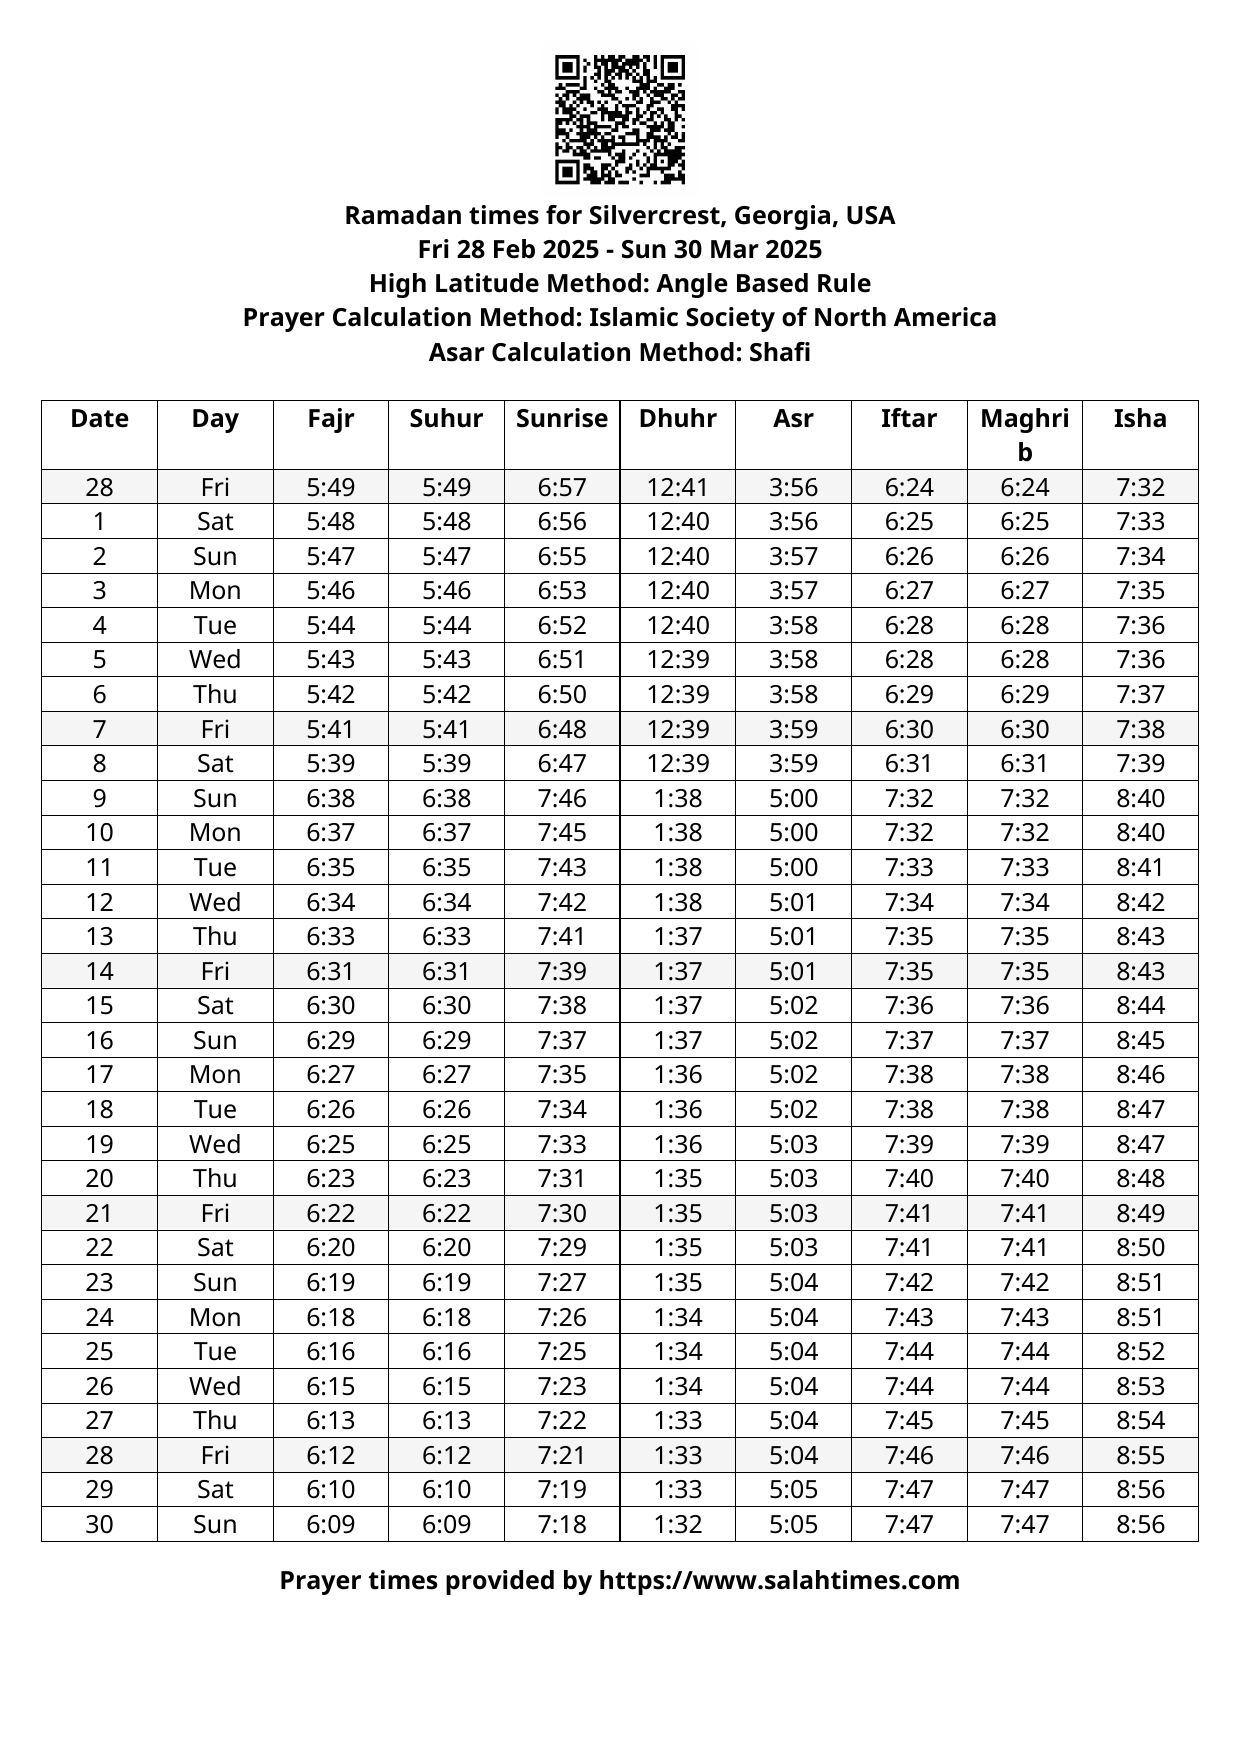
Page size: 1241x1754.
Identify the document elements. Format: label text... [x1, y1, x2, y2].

table_cell 6:30 [852, 712, 967, 745]
table_cell 7:34 [852, 885, 967, 918]
table_cell 6:48 [505, 712, 619, 745]
table_cell 5:03 [736, 1127, 851, 1160]
table_cell 6:52 [505, 608, 619, 642]
table_cell 12:39 [621, 712, 735, 745]
table_cell 7:34 [505, 1092, 619, 1126]
table_cell 6:19 [274, 1265, 388, 1299]
text Prayer Calculation Method: Islamic Society of North America [42, 300, 1198, 334]
table_cell 7:33 [505, 1127, 619, 1160]
text Asar Calculation Method: Shafi [42, 334, 1198, 368]
table_cell 7:29 [505, 1231, 619, 1264]
table_cell 1:36 [621, 1092, 735, 1126]
table_cell 5:48 [274, 504, 388, 538]
table_cell Sun [158, 539, 273, 572]
table_cell 6:53 [505, 574, 619, 607]
table_cell 12:40 [621, 504, 735, 538]
table_cell 6:31 [968, 746, 1082, 780]
table_cell 6:16 [389, 1334, 504, 1368]
table_cell 7:27 [505, 1265, 619, 1299]
table_cell 16 [42, 1023, 157, 1057]
table_cell Tue [158, 1092, 273, 1126]
table_cell 7:36 [1083, 643, 1198, 676]
table_cell 7:40 [968, 1161, 1082, 1195]
table_cell 6:26 [389, 1092, 504, 1126]
table_cell 6:26 [852, 539, 967, 572]
table_cell 1:33 [621, 1438, 735, 1472]
table_cell 12 [42, 885, 157, 918]
table_cell 5:02 [736, 1092, 851, 1126]
table_cell Tue [158, 1334, 273, 1368]
table_cell Mon [158, 1058, 273, 1091]
table_cell Fri [158, 1438, 273, 1472]
table_cell Fri [158, 954, 273, 987]
table_cell 7:38 [505, 989, 619, 1022]
table_cell 1:34 [621, 1334, 735, 1368]
table_cell 7:37 [852, 1023, 967, 1057]
table_cell 8:51 [1083, 1265, 1198, 1299]
table_header Date [42, 401, 157, 469]
table_cell 8:50 [1083, 1231, 1198, 1264]
table_cell 6:34 [389, 885, 504, 918]
table_cell 3:59 [736, 746, 851, 780]
table_cell 6:29 [389, 1023, 504, 1057]
table_cell 5:02 [736, 989, 851, 1022]
table_cell 7:42 [505, 885, 619, 918]
table_cell 8:52 [1083, 1334, 1198, 1368]
table_cell 7:37 [1083, 677, 1198, 711]
table_cell 6:31 [389, 954, 504, 987]
table_cell 7:35 [852, 919, 967, 953]
table_cell 5:43 [389, 643, 504, 676]
table_cell 1:37 [621, 919, 735, 953]
table_cell 1:35 [621, 1231, 735, 1264]
table_cell 5:48 [389, 504, 504, 538]
table_cell 6:10 [274, 1473, 388, 1506]
table_cell 8:40 [1083, 781, 1198, 814]
table_cell 6:30 [389, 989, 504, 1022]
table_cell 7:38 [968, 1092, 1082, 1126]
table_cell 5:05 [736, 1507, 851, 1541]
table_cell 6:51 [505, 643, 619, 676]
table_cell 12:39 [621, 643, 735, 676]
table_cell 1:35 [621, 1196, 735, 1229]
table_cell 1:38 [621, 885, 735, 918]
table_cell 5:43 [274, 643, 388, 676]
table_cell 5:04 [736, 1334, 851, 1368]
table_cell Mon [158, 1300, 273, 1333]
table_cell 6:29 [852, 677, 967, 711]
table_header Sunrise [505, 401, 619, 469]
table_cell Sun [158, 1507, 273, 1541]
table_cell 5:01 [736, 885, 851, 918]
table_cell 3:56 [736, 470, 851, 503]
table_cell Sun [158, 1023, 273, 1057]
table_cell 5:05 [736, 1473, 851, 1506]
table_cell 1:37 [621, 989, 735, 1022]
table_cell 1:36 [621, 1058, 735, 1091]
table_cell 25 [42, 1334, 157, 1368]
table_cell 7:35 [852, 954, 967, 987]
table_cell 8:40 [1083, 816, 1198, 849]
table_cell Fri [158, 1196, 273, 1229]
table_cell 8:43 [1083, 919, 1198, 953]
table_cell 13 [42, 919, 157, 953]
table_cell 6:23 [389, 1161, 504, 1195]
table_cell 7:45 [968, 1404, 1082, 1437]
table_cell 7:33 [852, 850, 967, 884]
table_cell Sat [158, 746, 273, 780]
table_cell 6:23 [274, 1161, 388, 1195]
table_cell 7:46 [852, 1438, 967, 1472]
table_cell 7:19 [505, 1473, 619, 1506]
table_cell 11 [42, 850, 157, 884]
table_cell Mon [158, 574, 273, 607]
table_cell 7:42 [852, 1265, 967, 1299]
table_cell 18 [42, 1092, 157, 1126]
table_cell 7:44 [852, 1369, 967, 1402]
table_cell 29 [42, 1473, 157, 1506]
table_cell 8:43 [1083, 954, 1198, 987]
table_cell Fri [158, 712, 273, 745]
table_cell 5 [42, 643, 157, 676]
table_cell 6:33 [389, 919, 504, 953]
table_cell 8:41 [1083, 850, 1198, 884]
table_cell 3:58 [736, 608, 851, 642]
table_cell 5:42 [274, 677, 388, 711]
table_cell 3 [42, 574, 157, 607]
table_cell 1:38 [621, 850, 735, 884]
table_cell 1:38 [621, 781, 735, 814]
table_cell 7:41 [968, 1196, 1082, 1229]
table_cell 6:19 [389, 1265, 504, 1299]
table_cell 7:25 [505, 1334, 619, 1368]
table_cell 12:41 [621, 470, 735, 503]
table_cell 5:46 [389, 574, 504, 607]
table_cell 6:09 [389, 1507, 504, 1541]
table_header Isha [1083, 401, 1198, 469]
table_header Suhur [389, 401, 504, 469]
table_cell 1:34 [621, 1300, 735, 1333]
table_cell 7:38 [852, 1092, 967, 1126]
table_cell 5:49 [389, 470, 504, 503]
table_cell 5:46 [274, 574, 388, 607]
table_cell 7:39 [852, 1127, 967, 1160]
table_cell 7:21 [505, 1438, 619, 1472]
table_cell 1:33 [621, 1473, 735, 1506]
table_cell 7:43 [505, 850, 619, 884]
table_cell 5:39 [274, 746, 388, 780]
table_cell 8:49 [1083, 1196, 1198, 1229]
table_cell 3:58 [736, 677, 851, 711]
table_cell Wed [158, 643, 273, 676]
table_cell Thu [158, 919, 273, 953]
table_cell 6:37 [274, 816, 388, 849]
table_cell 6:26 [274, 1092, 388, 1126]
table_header Fajr [274, 401, 388, 469]
table_cell 6:35 [274, 850, 388, 884]
table_cell 17 [42, 1058, 157, 1091]
table_cell 7:39 [968, 1127, 1082, 1160]
table_cell 6:30 [968, 712, 1082, 745]
table_cell 6:27 [274, 1058, 388, 1091]
table_cell 6:18 [389, 1300, 504, 1333]
table_cell 6:20 [274, 1231, 388, 1264]
table_cell 5:47 [274, 539, 388, 572]
table_cell Tue [158, 608, 273, 642]
table_cell 12:40 [621, 608, 735, 642]
table_cell 12:39 [621, 746, 735, 780]
table_cell 6:34 [274, 885, 388, 918]
table_cell Mon [158, 816, 273, 849]
table_cell Thu [158, 1404, 273, 1437]
table_cell 27 [42, 1404, 157, 1437]
table_cell 6:28 [968, 643, 1082, 676]
table_cell 7:38 [852, 1058, 967, 1091]
table_cell 1:34 [621, 1369, 735, 1402]
table_cell 6:25 [852, 504, 967, 538]
table_cell 28 [42, 1438, 157, 1472]
table_cell 6:15 [274, 1369, 388, 1402]
table_cell 7:44 [968, 1369, 1082, 1402]
table_cell 20 [42, 1161, 157, 1195]
table_cell 7:30 [505, 1196, 619, 1229]
table_cell 6:12 [274, 1438, 388, 1472]
table_cell 7 [42, 712, 157, 745]
table_cell 7:47 [968, 1473, 1082, 1506]
table_cell 7:18 [505, 1507, 619, 1541]
table_cell 5:02 [736, 1023, 851, 1057]
table_header Dhuhr [621, 401, 735, 469]
table_cell 6:13 [389, 1404, 504, 1437]
table_cell 7:38 [1083, 712, 1198, 745]
table_cell 12:40 [621, 574, 735, 607]
table_cell 5:02 [736, 1058, 851, 1091]
table_cell 6:25 [274, 1127, 388, 1160]
table_cell 6:27 [968, 574, 1082, 607]
table_cell 6:33 [274, 919, 388, 953]
table_cell 8:55 [1083, 1438, 1198, 1472]
table_cell Thu [158, 677, 273, 711]
table_cell 8:48 [1083, 1161, 1198, 1195]
text Fri 28 Feb 2025 - Sun 30 Mar 2025 [42, 232, 1198, 266]
table_cell 1:37 [621, 954, 735, 987]
table_cell 1:36 [621, 1127, 735, 1160]
table_cell 5:00 [736, 850, 851, 884]
table_cell 5:41 [389, 712, 504, 745]
table_cell 5:49 [274, 470, 388, 503]
table_header Iftar [852, 401, 967, 469]
table_cell 7:47 [852, 1507, 967, 1541]
table_cell 23 [42, 1265, 157, 1299]
table_cell 24 [42, 1300, 157, 1333]
table_cell 28 [42, 470, 157, 503]
table_cell 7:32 [968, 816, 1082, 849]
table_cell 6:13 [274, 1404, 388, 1437]
table_cell 7:37 [968, 1023, 1082, 1057]
picture [542, 41, 699, 198]
table_cell 7:46 [505, 781, 619, 814]
table_cell 12:40 [621, 539, 735, 572]
table_cell 6:22 [389, 1196, 504, 1229]
table_cell 7:41 [852, 1231, 967, 1264]
table_cell 7:32 [1083, 470, 1198, 503]
table_cell 7:31 [505, 1161, 619, 1195]
table_cell 7:39 [1083, 746, 1198, 780]
table_cell 8:47 [1083, 1092, 1198, 1126]
table_cell 7:32 [852, 816, 967, 849]
table_cell 7:42 [968, 1265, 1082, 1299]
table_cell 8:47 [1083, 1127, 1198, 1160]
table_cell Sat [158, 504, 273, 538]
table_cell 5:47 [389, 539, 504, 572]
table_cell 6:22 [274, 1196, 388, 1229]
table_cell 9 [42, 781, 157, 814]
table_cell 7:33 [1083, 504, 1198, 538]
table_cell 7:36 [968, 989, 1082, 1022]
table_cell 6:15 [389, 1369, 504, 1402]
table_cell 6:35 [389, 850, 504, 884]
table_cell 7:34 [968, 885, 1082, 918]
table_cell 7:36 [1083, 608, 1198, 642]
table_cell 6:10 [389, 1473, 504, 1506]
table_cell 8:45 [1083, 1023, 1198, 1057]
table_cell 10 [42, 816, 157, 849]
table_cell 5:00 [736, 781, 851, 814]
table_cell 4 [42, 608, 157, 642]
table_cell 6:38 [274, 781, 388, 814]
table_cell 7:44 [852, 1334, 967, 1368]
table_cell 6:09 [274, 1507, 388, 1541]
table_cell 26 [42, 1369, 157, 1402]
table_cell 7:26 [505, 1300, 619, 1333]
table_cell 7:38 [968, 1058, 1082, 1091]
table_cell 6:37 [389, 816, 504, 849]
table_cell 1 [42, 504, 157, 538]
table_cell 6:27 [852, 574, 967, 607]
table_header Asr [736, 401, 851, 469]
table_cell 6:25 [389, 1127, 504, 1160]
table_cell 8:51 [1083, 1300, 1198, 1333]
table_header Day [158, 401, 273, 469]
table_cell 5:01 [736, 919, 851, 953]
table_cell 7:39 [505, 954, 619, 987]
table_cell 15 [42, 989, 157, 1022]
table_cell 6:50 [505, 677, 619, 711]
table_cell Tue [158, 850, 273, 884]
table_cell 1:32 [621, 1507, 735, 1541]
table_cell 3:56 [736, 504, 851, 538]
table_cell 7:47 [968, 1507, 1082, 1541]
table_cell 6:55 [505, 539, 619, 572]
table_cell 8:42 [1083, 885, 1198, 918]
table_cell 7:41 [852, 1196, 967, 1229]
table_cell Sun [158, 1265, 273, 1299]
table_cell 5:04 [736, 1265, 851, 1299]
table_cell 5:44 [389, 608, 504, 642]
table_cell 6:24 [968, 470, 1082, 503]
table_cell 6:56 [505, 504, 619, 538]
table_cell 8:44 [1083, 989, 1198, 1022]
table_cell 6:24 [852, 470, 967, 503]
table_cell 19 [42, 1127, 157, 1160]
table_cell 5:39 [389, 746, 504, 780]
table_cell 22 [42, 1231, 157, 1264]
table_cell 3:59 [736, 712, 851, 745]
table_cell 5:03 [736, 1196, 851, 1229]
table_cell Sat [158, 989, 273, 1022]
table_cell 21 [42, 1196, 157, 1229]
table_cell 7:22 [505, 1404, 619, 1437]
table_cell 6:47 [505, 746, 619, 780]
table_cell Thu [158, 1161, 273, 1195]
table_cell 6:30 [274, 989, 388, 1022]
table_cell 7:32 [852, 781, 967, 814]
table_cell 5:03 [736, 1231, 851, 1264]
table_cell 3:58 [736, 643, 851, 676]
table_cell 5:03 [736, 1161, 851, 1195]
table_cell 3:57 [736, 574, 851, 607]
table_cell 8:46 [1083, 1058, 1198, 1091]
table_cell 7:36 [852, 989, 967, 1022]
table_cell 6:27 [389, 1058, 504, 1091]
text High Latitude Method: Angle Based Rule [42, 266, 1198, 300]
table_cell 7:34 [1083, 539, 1198, 572]
table_cell 8:53 [1083, 1369, 1198, 1402]
table_cell 6:29 [274, 1023, 388, 1057]
table_cell 8:56 [1083, 1473, 1198, 1506]
table_cell 7:44 [968, 1334, 1082, 1368]
table_cell 7:43 [852, 1300, 967, 1333]
table_cell 6:31 [852, 746, 967, 780]
table_cell Sat [158, 1231, 273, 1264]
table_cell 7:46 [968, 1438, 1082, 1472]
table_cell 7:37 [505, 1023, 619, 1057]
table_cell 6:31 [274, 954, 388, 987]
table_cell 6 [42, 677, 157, 711]
table_cell 7:23 [505, 1369, 619, 1402]
table_cell 7:43 [968, 1300, 1082, 1333]
table_cell 6:28 [852, 643, 967, 676]
table_cell 5:44 [274, 608, 388, 642]
table_cell Sat [158, 1473, 273, 1506]
table_cell 6:20 [389, 1231, 504, 1264]
table_cell 6:57 [505, 470, 619, 503]
table_cell 7:32 [968, 781, 1082, 814]
table_cell 8:56 [1083, 1507, 1198, 1541]
table_cell 5:04 [736, 1369, 851, 1402]
table_cell 2 [42, 539, 157, 572]
table_cell 7:45 [852, 1404, 967, 1437]
table_cell Fri [158, 470, 273, 503]
table_cell 5:42 [389, 677, 504, 711]
table_cell 14 [42, 954, 157, 987]
table_cell 1:33 [621, 1404, 735, 1437]
table_cell 7:47 [852, 1473, 967, 1506]
table_cell 7:35 [1083, 574, 1198, 607]
table_cell Sun [158, 781, 273, 814]
table_cell 5:01 [736, 954, 851, 987]
table_cell 6:29 [968, 677, 1082, 711]
table_cell Wed [158, 885, 273, 918]
table_cell 8 [42, 746, 157, 780]
table_cell 1:35 [621, 1161, 735, 1195]
table_cell 30 [42, 1507, 157, 1541]
table_cell 7:41 [968, 1231, 1082, 1264]
text Prayer times provided by https://www.salahtimes.com [42, 1563, 1198, 1597]
table_header Maghrib [968, 401, 1082, 469]
table_cell 7:35 [968, 954, 1082, 987]
table_cell 6:26 [968, 539, 1082, 572]
table_cell 7:45 [505, 816, 619, 849]
table_cell 7:41 [505, 919, 619, 953]
table_cell 6:28 [968, 608, 1082, 642]
table_cell 6:28 [852, 608, 967, 642]
table_cell 1:35 [621, 1265, 735, 1299]
table_cell 6:18 [274, 1300, 388, 1333]
table_cell 8:54 [1083, 1404, 1198, 1437]
table_cell 7:35 [505, 1058, 619, 1091]
table_cell 1:38 [621, 816, 735, 849]
table_cell 6:12 [389, 1438, 504, 1472]
table_cell 5:04 [736, 1404, 851, 1437]
table_cell 5:41 [274, 712, 388, 745]
table_cell 12:39 [621, 677, 735, 711]
table_cell 3:57 [736, 539, 851, 572]
table_cell 5:00 [736, 816, 851, 849]
table_cell Wed [158, 1127, 273, 1160]
table_cell Wed [158, 1369, 273, 1402]
table_cell 6:25 [968, 504, 1082, 538]
table_cell 7:40 [852, 1161, 967, 1195]
table_cell 1:37 [621, 1023, 735, 1057]
table_cell 5:04 [736, 1438, 851, 1472]
table_cell 6:38 [389, 781, 504, 814]
text Ramadan times for Silvercrest, Georgia, USA [42, 198, 1198, 232]
table_cell 7:33 [968, 850, 1082, 884]
table_cell 7:35 [968, 919, 1082, 953]
table_cell 5:04 [736, 1300, 851, 1333]
table_cell 6:16 [274, 1334, 388, 1368]
